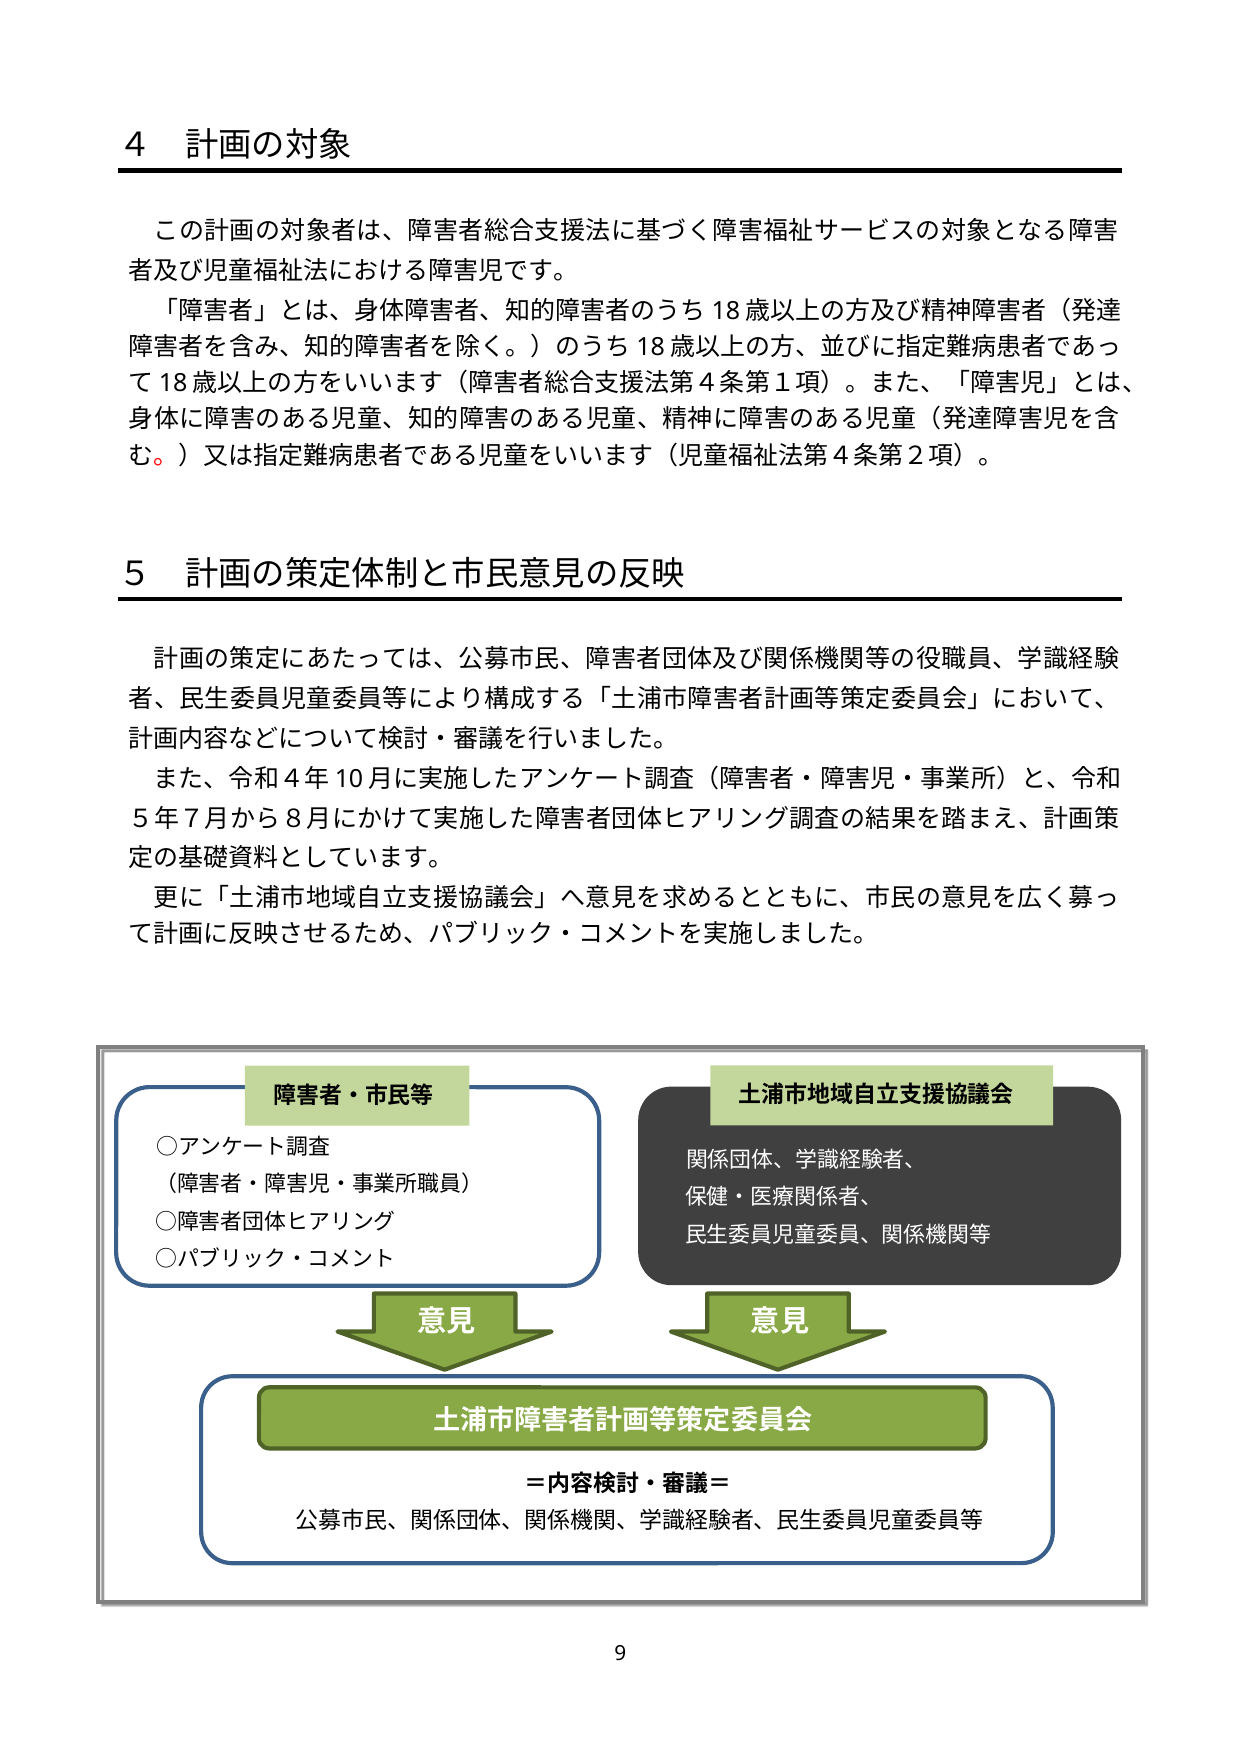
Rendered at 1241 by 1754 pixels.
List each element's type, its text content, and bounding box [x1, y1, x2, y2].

text この計画の対象者は、障害者総合支援法に基づく障害福祉サービスの対象となる障害者及び児童福祉法における障害児です。 [128, 211, 1122, 287]
text 更に「土浦市地域自立支援協議会」へ意見を求めるとともに、市民の意見を広く募って計画に反映させるため、パブリック・コメントを実施しました。 [128, 878, 1122, 950]
subtitle ５ 計画の策定体制と市民意見の反映 [118, 546, 1122, 597]
subtitle ４ 計画の対象 [118, 118, 1122, 168]
text 「障害者」とは、身体障害者、知的障害者のうち18歳以上の方及び精神障害者（発達障害者を含み、知的障害者を除く。）のうち18歳以上の方、並びに指定難病患者であって18歳以上の方をいいます（障害者総合支援法第４条第１項）。また、「障害児」とは、身体に障害のある児童、知的障害のある児童、精神に障害のある児童（発達障害児を含む。）又は指定難病患者である児童をいいます（児童福祉法第４条第２項）。 [128, 290, 1122, 471]
text 計画の策定にあたっては、公募市民、障害者団体及び関係機関等の役職員、学識経験者、民生委員児童委員等により構成する「土浦市障害者計画等策定委員会」において、計画内容などについて検討・審議を行いました。 [128, 639, 1122, 755]
text また、令和４年10月に実施したアンケート調査（障害者・障害児・事業所）と、令和５年７月から８月にかけて実施した障害者団体ヒアリング調査の結果を踏まえ、計画策定の基礎資料としています。 [128, 758, 1122, 874]
